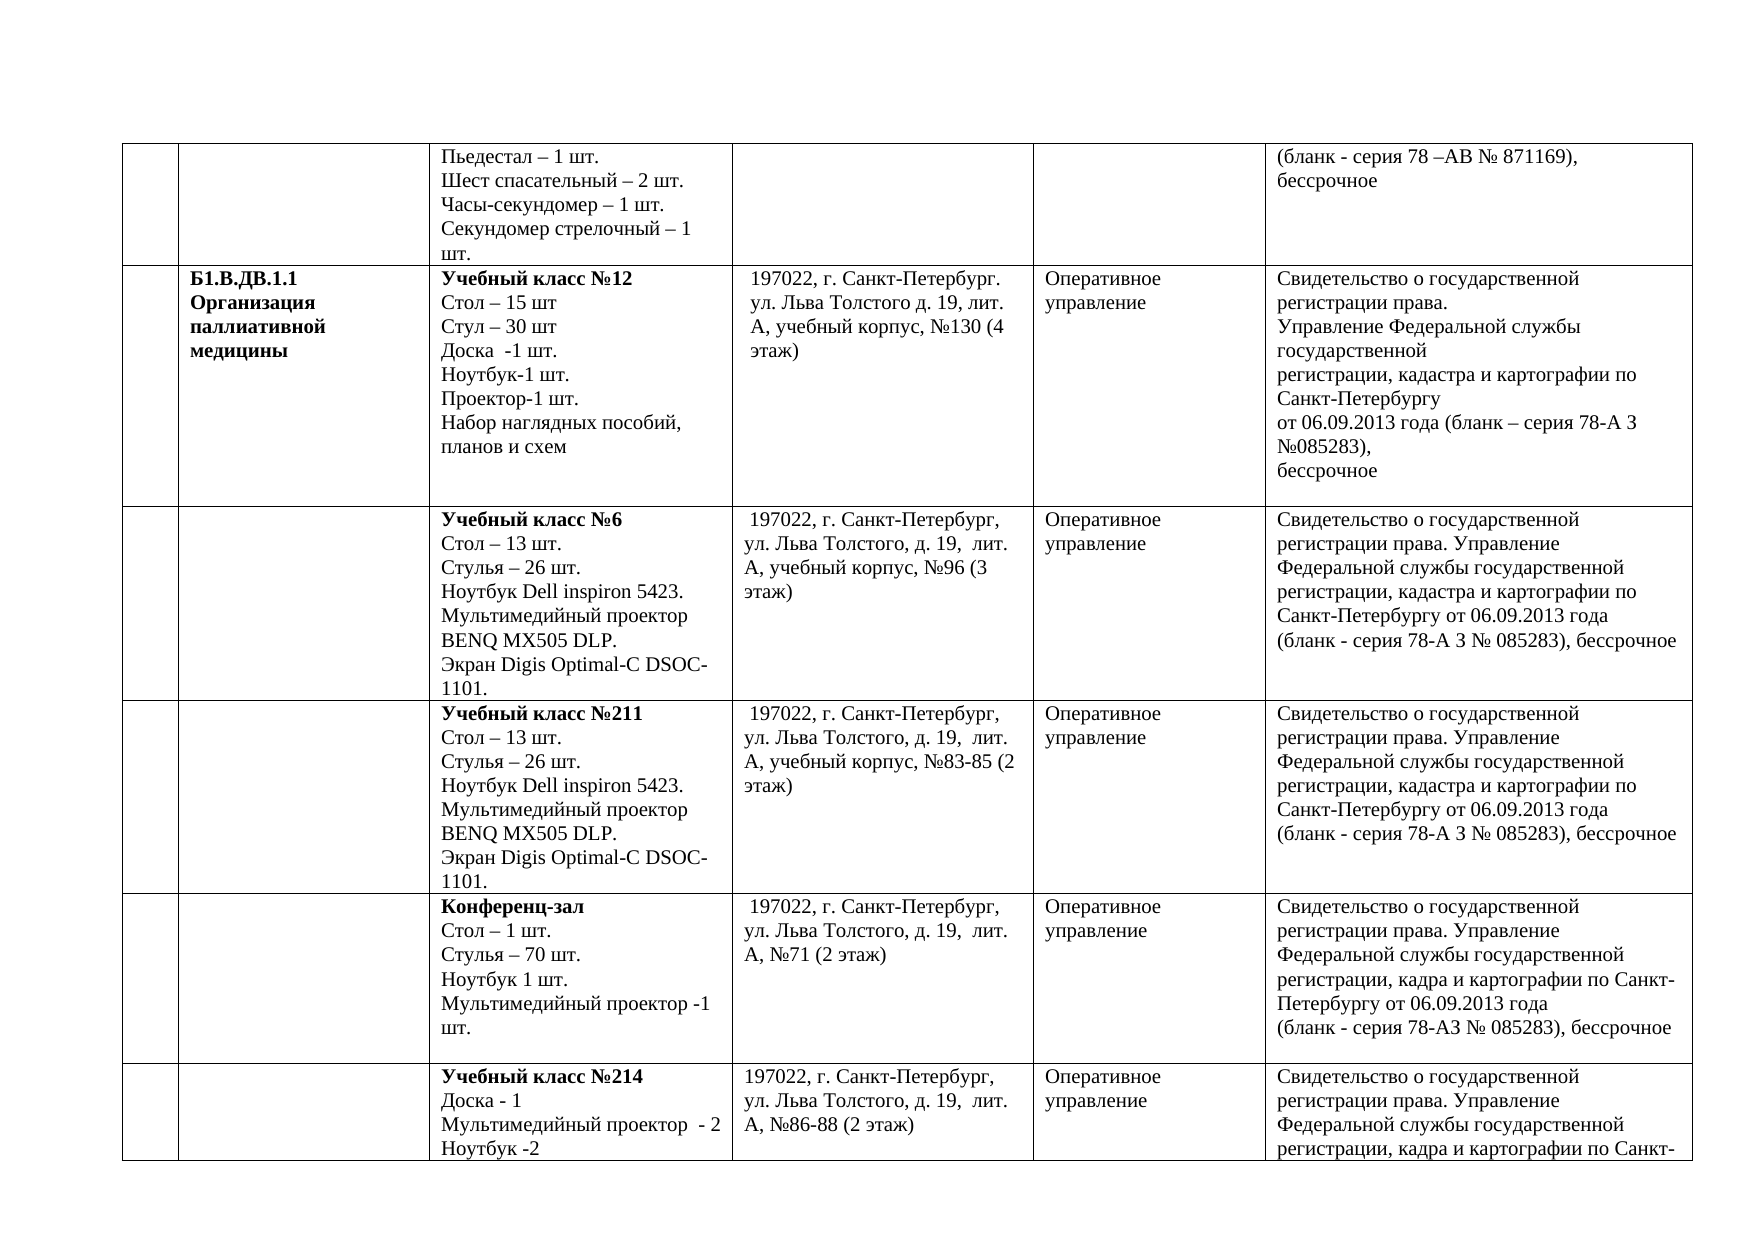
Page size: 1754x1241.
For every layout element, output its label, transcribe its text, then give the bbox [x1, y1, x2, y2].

table_cell [123, 507, 178, 700]
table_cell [1266, 144, 1692, 264]
table_cell [123, 701, 178, 893]
table_cell Свидетельство о государственной регистрации права. Управление Федеральной службы государственной регистрации, кадастра и картографии по Санкт-Петербургу от 06.09.2013 года (бланк – серия 78-А З №085283), бессрочное [1266, 266, 1692, 506]
table_cell Конференц-зал Стол – 1 шт. Стулья – 70 шт. Ноутбук 1 шт. Мультимедийный проектор -1 шт. [430, 894, 732, 1063]
table_cell Б1.В.ДВ.1.1 Организация паллиативной медицины [179, 266, 429, 506]
table_cell [179, 1064, 429, 1160]
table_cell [430, 1064, 732, 1160]
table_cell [1034, 1064, 1265, 1160]
table_cell Свидетельство о государственной регистрации права. Управление Федеральной службы государственной регистрации, кадастра и картографии по Санкт-Петербургу от 06.09.2013 года (бланк - серия 78-А З № 085283), бессрочное [1266, 701, 1692, 893]
table_cell [123, 894, 178, 1063]
table_cell [179, 144, 429, 264]
table_cell [179, 894, 429, 1063]
table_cell 197022, г. Санкт-Петербург, ул. Льва Толстого, д. 19, лит. А, учебный корпус, №83-85 (2 этаж) [733, 701, 1033, 893]
table_cell Оперативное управление [1034, 507, 1265, 700]
table_cell [179, 507, 429, 700]
table_cell Учебный класс №6 Стол – 13 шт. Стулья – 26 шт. Ноутбук Dell inspiron 5423. Мультимедийный проектор BENQ MX505 DLP. Экран Digis Optimal-C DSOC-1101. [430, 507, 732, 700]
table_cell [123, 1064, 178, 1160]
table_cell [123, 266, 178, 506]
table_cell Оперативное управление [1034, 266, 1265, 506]
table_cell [1034, 144, 1265, 264]
table_cell 197022, г. Санкт-Петербург. ул. Льва Толстого д. 19, лит. А, учебный корпус, №130 (4 этаж) [733, 266, 1033, 506]
table_cell Оперативное управление [1034, 701, 1265, 893]
table_cell Учебный класс №12 Стол – 15 шт Стул – 30 шт Доска -1 шт. Ноутбук-1 шт. Проектор-1 шт. Набор наглядных пособий, планов и схем [430, 266, 732, 506]
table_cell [733, 144, 1033, 264]
table_cell Свидетельство о государственной регистрации права. Управление Федеральной службы государственной регистрации, кадастра и картографии по Санкт-Петербургу от 06.09.2013 года (бланк - серия 78-А З № 085283), бессрочное [1266, 507, 1692, 700]
table_cell [123, 144, 178, 264]
table_cell [179, 701, 429, 893]
table_cell Оперативное управление [1034, 894, 1265, 1063]
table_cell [1266, 1064, 1692, 1160]
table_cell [733, 1064, 1033, 1160]
table_cell 197022, г. Санкт-Петербург, ул. Льва Толстого, д. 19, лит. А, учебный корпус, №96 (3 этаж) [733, 507, 1033, 700]
table_cell Учебный класс №211 Стол – 13 шт. Стулья – 26 шт. Ноутбук Dell inspiron 5423. Мультимедийный проектор BENQ MX505 DLP. Экран Digis Optimal-C DSOC-1101. [430, 701, 732, 893]
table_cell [430, 144, 732, 264]
table_cell 197022, г. Санкт-Петербург, ул. Льва Толстого, д. 19, лит. А, №71 (2 этаж) [733, 894, 1033, 1063]
